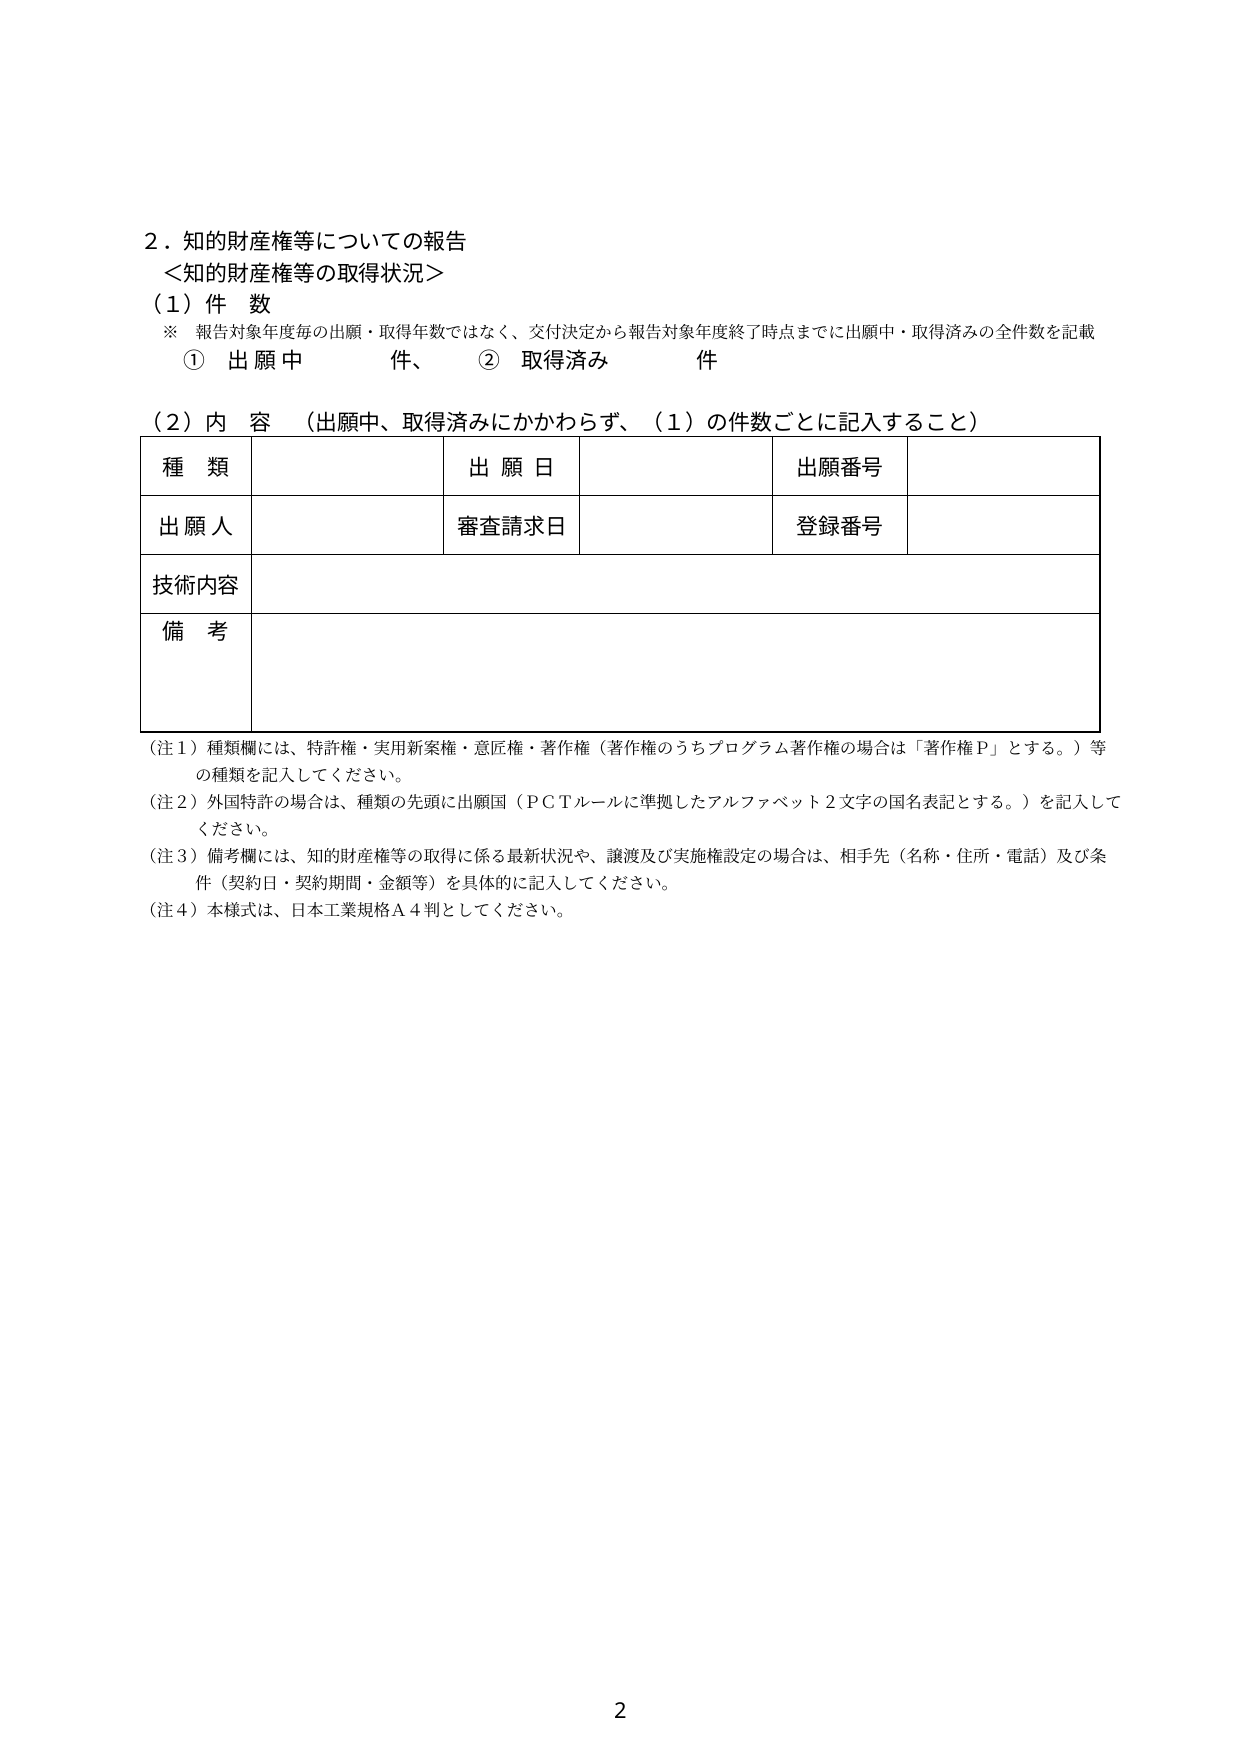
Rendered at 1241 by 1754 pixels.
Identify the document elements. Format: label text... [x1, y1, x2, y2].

table_cell 登録番号 [773, 496, 907, 554]
text （注２）外国特許の場合は、種類の先頭に出願国（ＰＣＴルールに準拠したアルファベット２文字の国名表記とする。）を記入してください。 [118, 787, 1122, 841]
text （注４）本様式は、日本工業規格Ａ４判としてください。 [118, 895, 1122, 922]
table_header [252, 437, 443, 495]
text （２）内 容 （出願中、取得済みにかかわらず、（１）の件数ごとに記入すること） [118, 404, 1122, 436]
table_cell 備考 [141, 614, 251, 731]
table_cell [252, 614, 1099, 731]
table_cell [580, 496, 772, 554]
table_header [908, 437, 1099, 495]
table_cell [252, 555, 1099, 613]
table_cell 技術内容 [141, 555, 251, 613]
text （注１）種類欄には、特許権・実用新案権・意匠権・著作権（著作権のうちプログラム著作権の場合は「著作権Ｐ」とする。）等の種類を記入してください。 [118, 732, 1122, 787]
text ① 出 願 中 件、 ② 取得済み 件 [118, 343, 1122, 375]
table_header 出願日 [444, 437, 579, 495]
table_header 種類 [141, 437, 251, 495]
table_header [580, 437, 772, 495]
text ＜知的財産権等の取得状況＞ [118, 256, 1122, 287]
text （注３）備考欄には、知的財産権等の取得に係る最新状況や、譲渡及び実施権設定の場合は、相手先（名称・住所・電話）及び条件（契約日・契約期間・金額等）を具体的に記入してください。 [118, 841, 1122, 895]
table_cell [908, 496, 1099, 554]
table_cell 出願人 [141, 496, 251, 554]
text ※ 報告対象年度毎の出願・取得年数ではなく、交付決定から報告対象年度終了時点までに出願中・取得済みの全件数を記載 [118, 319, 1122, 343]
text ２．知的財産権等についての報告 [118, 224, 1122, 256]
text （１）件 数 [118, 287, 1122, 319]
table_cell [252, 496, 443, 554]
table_cell 審査請求日 [444, 496, 579, 554]
table_header 出願番号 [773, 437, 907, 495]
